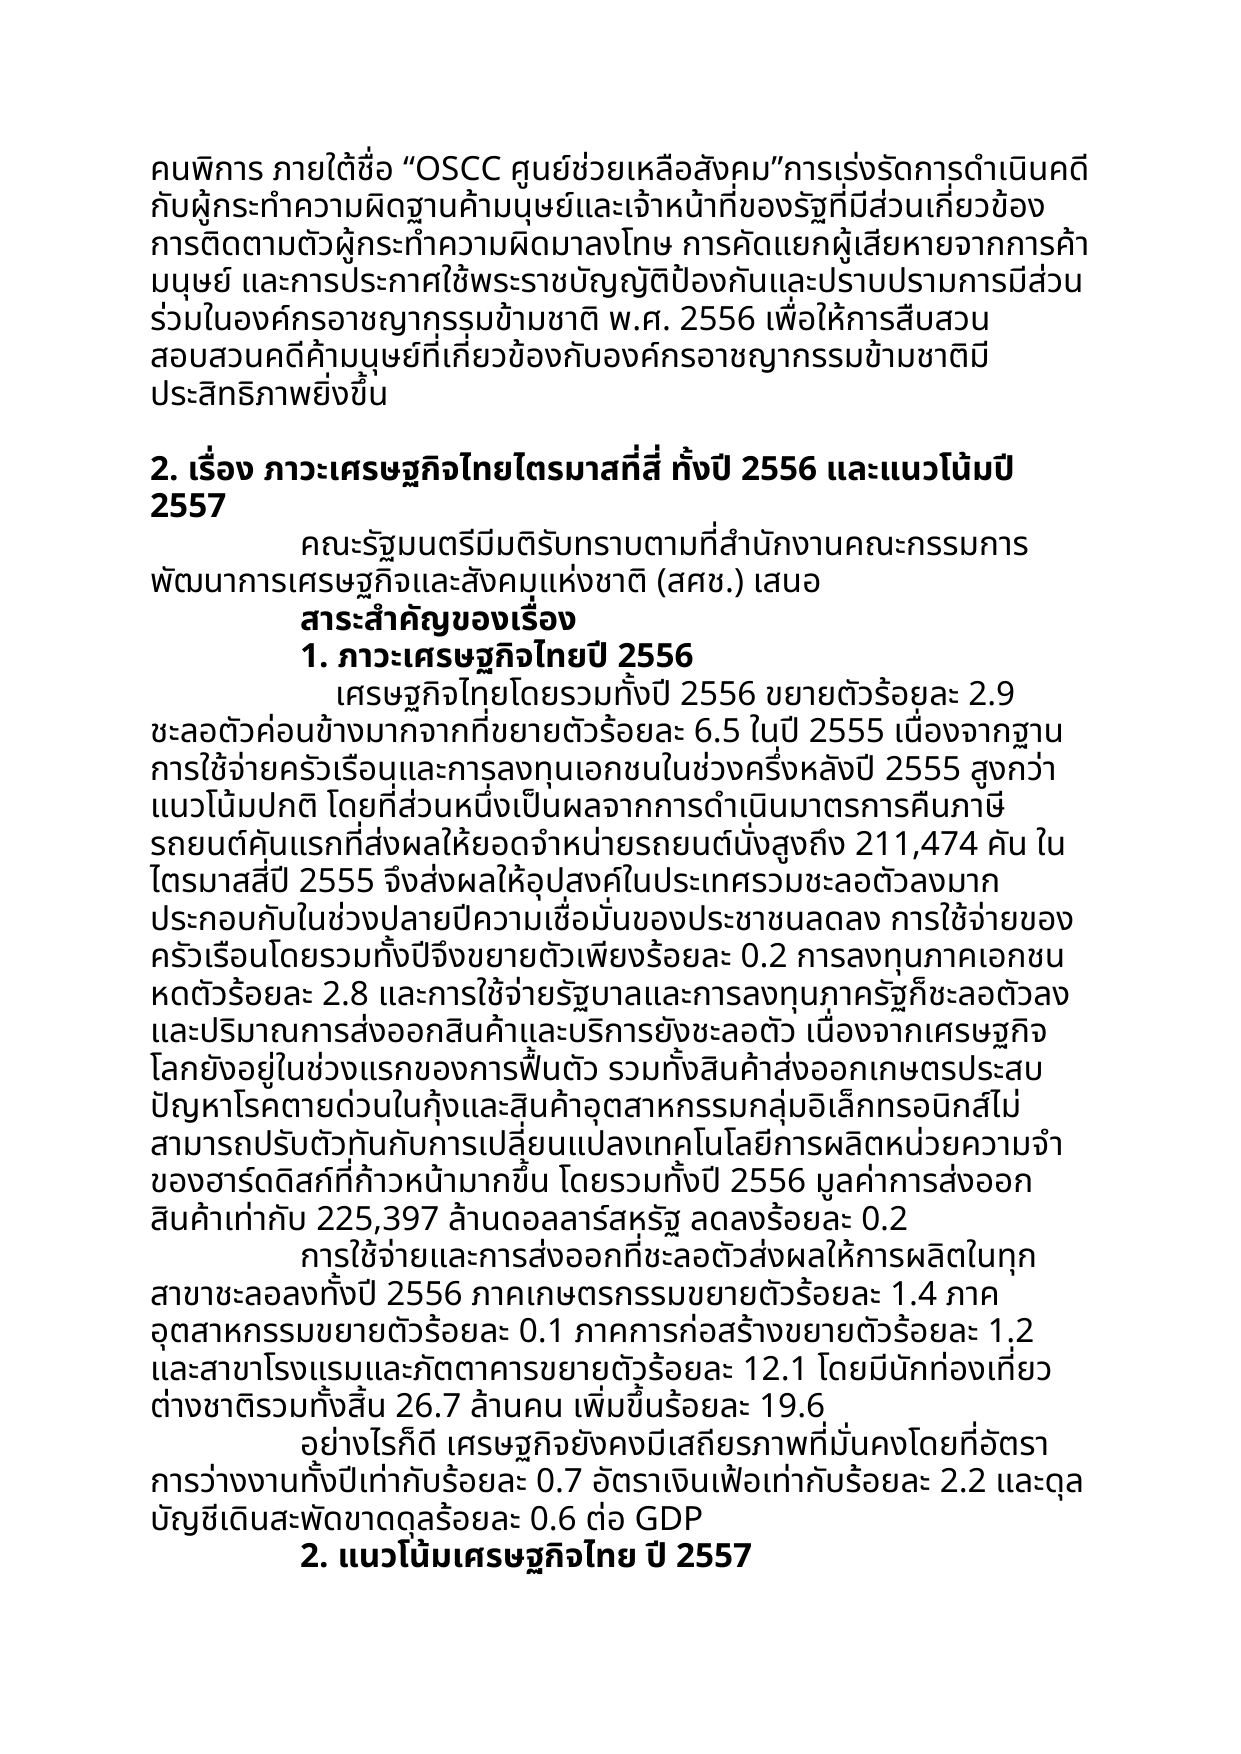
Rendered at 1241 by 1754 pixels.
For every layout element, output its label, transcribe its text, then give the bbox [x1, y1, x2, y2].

text การใช้จ่ายและการส่งออกที่ชะลอตัวส่งผลให้การผลิตในทุกสาขาชะลอลงทั้งปี 2556 ภาคเกษตรกรรมขยายตัวร้อยละ 1.4 ภาคอุตสาหกรรมขยายตัวร้อยละ 0.1 ภาคการก่อสร้างขยายตัวร้อยละ 1.2 และสาขาโรงแรมและภัตตาคารขยายตัวร้อยละ 12.1 โดยมีนักท่องเที่ยวต่างชาติรวมทั้งสิ้น 26.7 ล้านคน เพิ่มขึ้นร้อยละ 19.6 [150, 1237, 1090, 1425]
text สาระสำคัญของเรื่อง [150, 600, 1090, 637]
text อย่างไรก็ดี เศรษฐกิจยังคงมีเสถียรภาพที่มั่นคงโดยที่อัตราการว่างงานทั้งปีเท่ากับร้อยละ 0.7 อัตราเงินเฟ้อเท่ากับร้อยละ 2.2 และดุลบัญชีเดินสะพัดขาดดุลร้อยละ 0.6 ต่อ GDP [150, 1425, 1090, 1537]
text เศรษฐกิจไทยโดยรวมทั้งปี 2556 ขยายตัวร้อยละ 2.9 ชะลอตัวค่อนข้างมากจากที่ขยายตัวร้อยละ 6.5 ในปี 2555 เนื่องจากฐานการใช้จ่ายครัวเรือนและการลงทุนเอกชนในช่วงครึ่งหลังปี 2555 สูงกว่าแนวโน้มปกติ โดยที่ส่วนหนึ่งเป็นผลจากการดำเนินมาตรการคืนภาษีรถยนต์คันแรกที่ส่งผลให้ยอดจำหน่ายรถยนต์นั่งสูงถึง 211,474 คัน ในไตรมาสสี่ปี 2555 จึงส่งผลให้อุปสงค์ในประเทศรวมชะลอตัวลงมาก ประกอบกับในช่วงปลายปีความเชื่อมั่นของประชาชนลดลง การใช้จ่ายของครัวเรือนโดยรวมทั้งปีจึงขยายตัวเพียงร้อยละ 0.2 การลงทุนภาคเอกชนหดตัวร้อยละ 2.8 และการใช้จ่ายรัฐบาลและการลงทุนภาครัฐก็ชะลอตัวลงและปริมาณการส่งออกสินค้าและบริการยังชะลอตัว เนื่องจากเศรษฐกิจโลกยังอยู่ในช่วงแรกของการฟื้นตัว รวมทั้งสินค้าส่งออกเกษตรประสบปัญหาโรคตายด่วนในกุ้งและสินค้าอุตสาหกรรมกลุ่มอิเล็กทรอนิกส์ไม่สามารถปรับตัวทันกับการเปลี่ยนแปลงเทคโนโลยีการผลิตหน่วยความจำของฮาร์ดดิสก์ที่ก้าวหน้ามากขึ้น โดยรวมทั้งปี 2556 มูลค่าการส่งออกสินค้าเท่ากับ 225,397 ล้านดอลลาร์สหรัฐ ลดลงร้อยละ 0.2 [150, 675, 1090, 1237]
text 2. เรื่อง ภาวะเศรษฐกิจไทยไตรมาสที่สี่ ทั้งปี 2556 และแนวโน้มปี 2557 [150, 450, 1090, 525]
text 2. แนวโน้มเศรษฐกิจไทย ปี 2557 [150, 1537, 1090, 1575]
text 1. ภาวะเศรษฐกิจไทยปี 2556 [150, 637, 1090, 675]
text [150, 150, 1090, 412]
text คณะรัฐมนตรีมีมติรับทราบตามที่สำนักงานคณะกรรมการพัฒนาการเศรษฐกิจและสังคมแห่งชาติ (สศช.) เสนอ [150, 525, 1090, 600]
